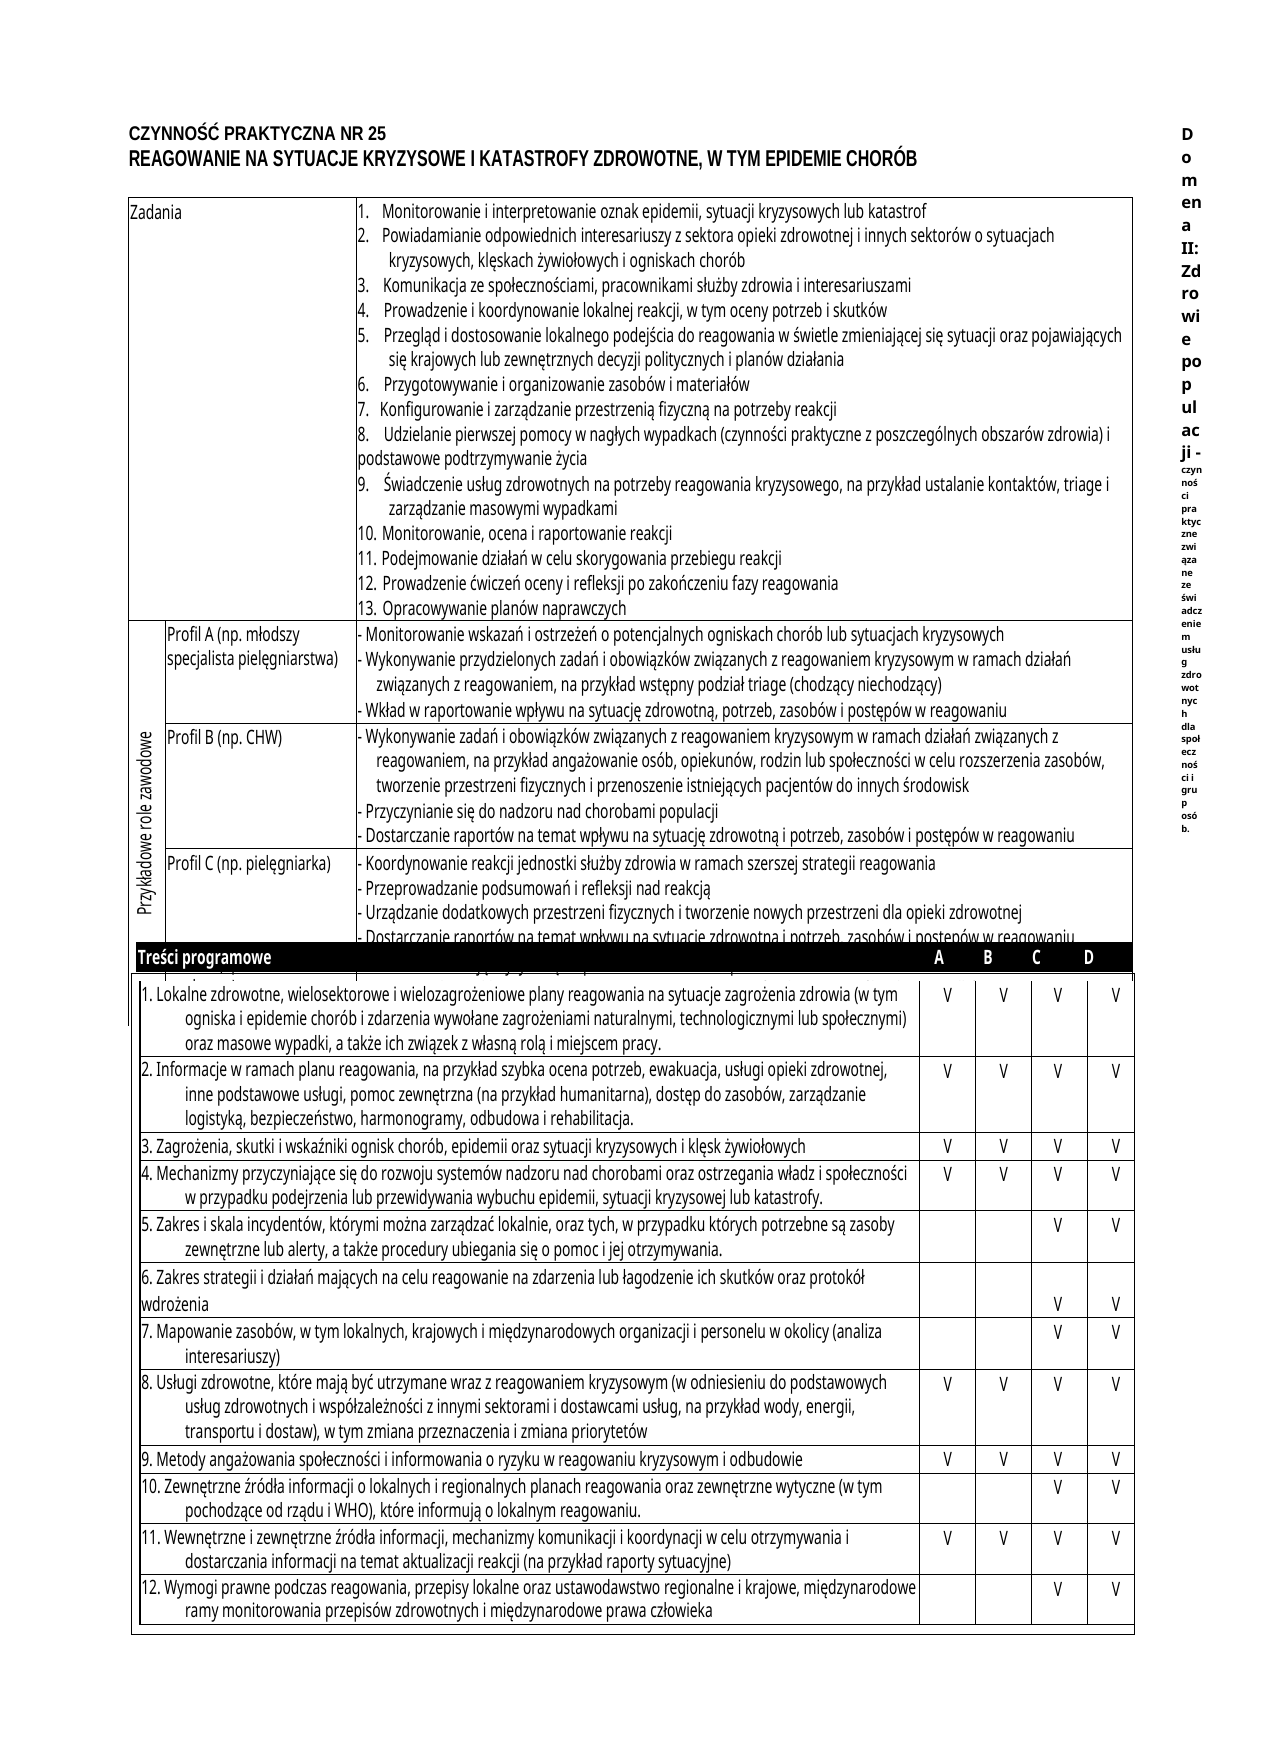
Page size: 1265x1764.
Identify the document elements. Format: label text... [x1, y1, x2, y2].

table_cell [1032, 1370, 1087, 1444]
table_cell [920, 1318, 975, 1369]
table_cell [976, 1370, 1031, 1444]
text Treści programowe A B C D [138, 944, 1132, 970]
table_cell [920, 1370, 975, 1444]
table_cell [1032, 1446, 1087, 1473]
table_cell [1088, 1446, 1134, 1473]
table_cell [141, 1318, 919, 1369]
text REAGOWANIE NA SYTUACJE KRYZYSOWE I KATASTROFY ZDROWOTNE, W TYM EPIDEMIE CHORÓB [128, 144, 1181, 171]
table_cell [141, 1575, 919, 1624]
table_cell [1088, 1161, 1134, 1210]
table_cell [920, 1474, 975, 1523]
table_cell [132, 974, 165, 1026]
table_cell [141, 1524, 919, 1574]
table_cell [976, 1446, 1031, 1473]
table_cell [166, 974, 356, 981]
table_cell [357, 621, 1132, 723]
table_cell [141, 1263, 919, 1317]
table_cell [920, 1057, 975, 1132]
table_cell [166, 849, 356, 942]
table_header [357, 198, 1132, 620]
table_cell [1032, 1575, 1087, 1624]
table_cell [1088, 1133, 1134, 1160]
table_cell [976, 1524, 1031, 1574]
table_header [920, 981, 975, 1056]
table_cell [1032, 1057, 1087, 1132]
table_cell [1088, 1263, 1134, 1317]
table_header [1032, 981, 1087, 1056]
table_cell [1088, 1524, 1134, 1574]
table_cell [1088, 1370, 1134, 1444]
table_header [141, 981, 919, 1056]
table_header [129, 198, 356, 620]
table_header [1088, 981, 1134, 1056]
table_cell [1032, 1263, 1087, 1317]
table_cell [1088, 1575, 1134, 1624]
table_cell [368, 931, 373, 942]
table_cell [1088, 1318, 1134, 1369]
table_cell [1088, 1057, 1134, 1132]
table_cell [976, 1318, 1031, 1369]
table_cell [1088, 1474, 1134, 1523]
text Domena II: Zdrowie populacji - czynności praktyczne związane ze świadczeniem usług zdrowotnych dla społeczności i grup osób. [1181, 123, 1202, 835]
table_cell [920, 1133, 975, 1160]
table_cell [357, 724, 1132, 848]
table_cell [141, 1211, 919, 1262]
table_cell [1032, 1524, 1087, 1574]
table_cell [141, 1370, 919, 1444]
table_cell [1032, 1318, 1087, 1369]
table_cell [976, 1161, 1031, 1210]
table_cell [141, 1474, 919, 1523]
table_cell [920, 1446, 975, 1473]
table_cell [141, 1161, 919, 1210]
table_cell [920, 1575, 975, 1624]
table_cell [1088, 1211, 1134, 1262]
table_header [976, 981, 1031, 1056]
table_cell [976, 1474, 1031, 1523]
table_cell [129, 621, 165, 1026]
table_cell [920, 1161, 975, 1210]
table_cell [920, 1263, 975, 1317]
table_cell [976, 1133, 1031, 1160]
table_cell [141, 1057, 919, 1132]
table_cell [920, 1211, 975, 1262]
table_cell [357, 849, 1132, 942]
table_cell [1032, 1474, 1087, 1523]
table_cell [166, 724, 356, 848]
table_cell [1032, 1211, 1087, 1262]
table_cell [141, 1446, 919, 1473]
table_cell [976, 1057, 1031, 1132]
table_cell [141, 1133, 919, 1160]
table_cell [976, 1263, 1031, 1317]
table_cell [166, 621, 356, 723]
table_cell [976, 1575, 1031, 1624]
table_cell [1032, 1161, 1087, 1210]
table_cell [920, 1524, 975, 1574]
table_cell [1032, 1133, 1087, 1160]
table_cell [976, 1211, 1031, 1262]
text CZYNNOŚĆ PRAKTYCZNA NR 25 [128, 122, 1202, 144]
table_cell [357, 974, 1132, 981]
